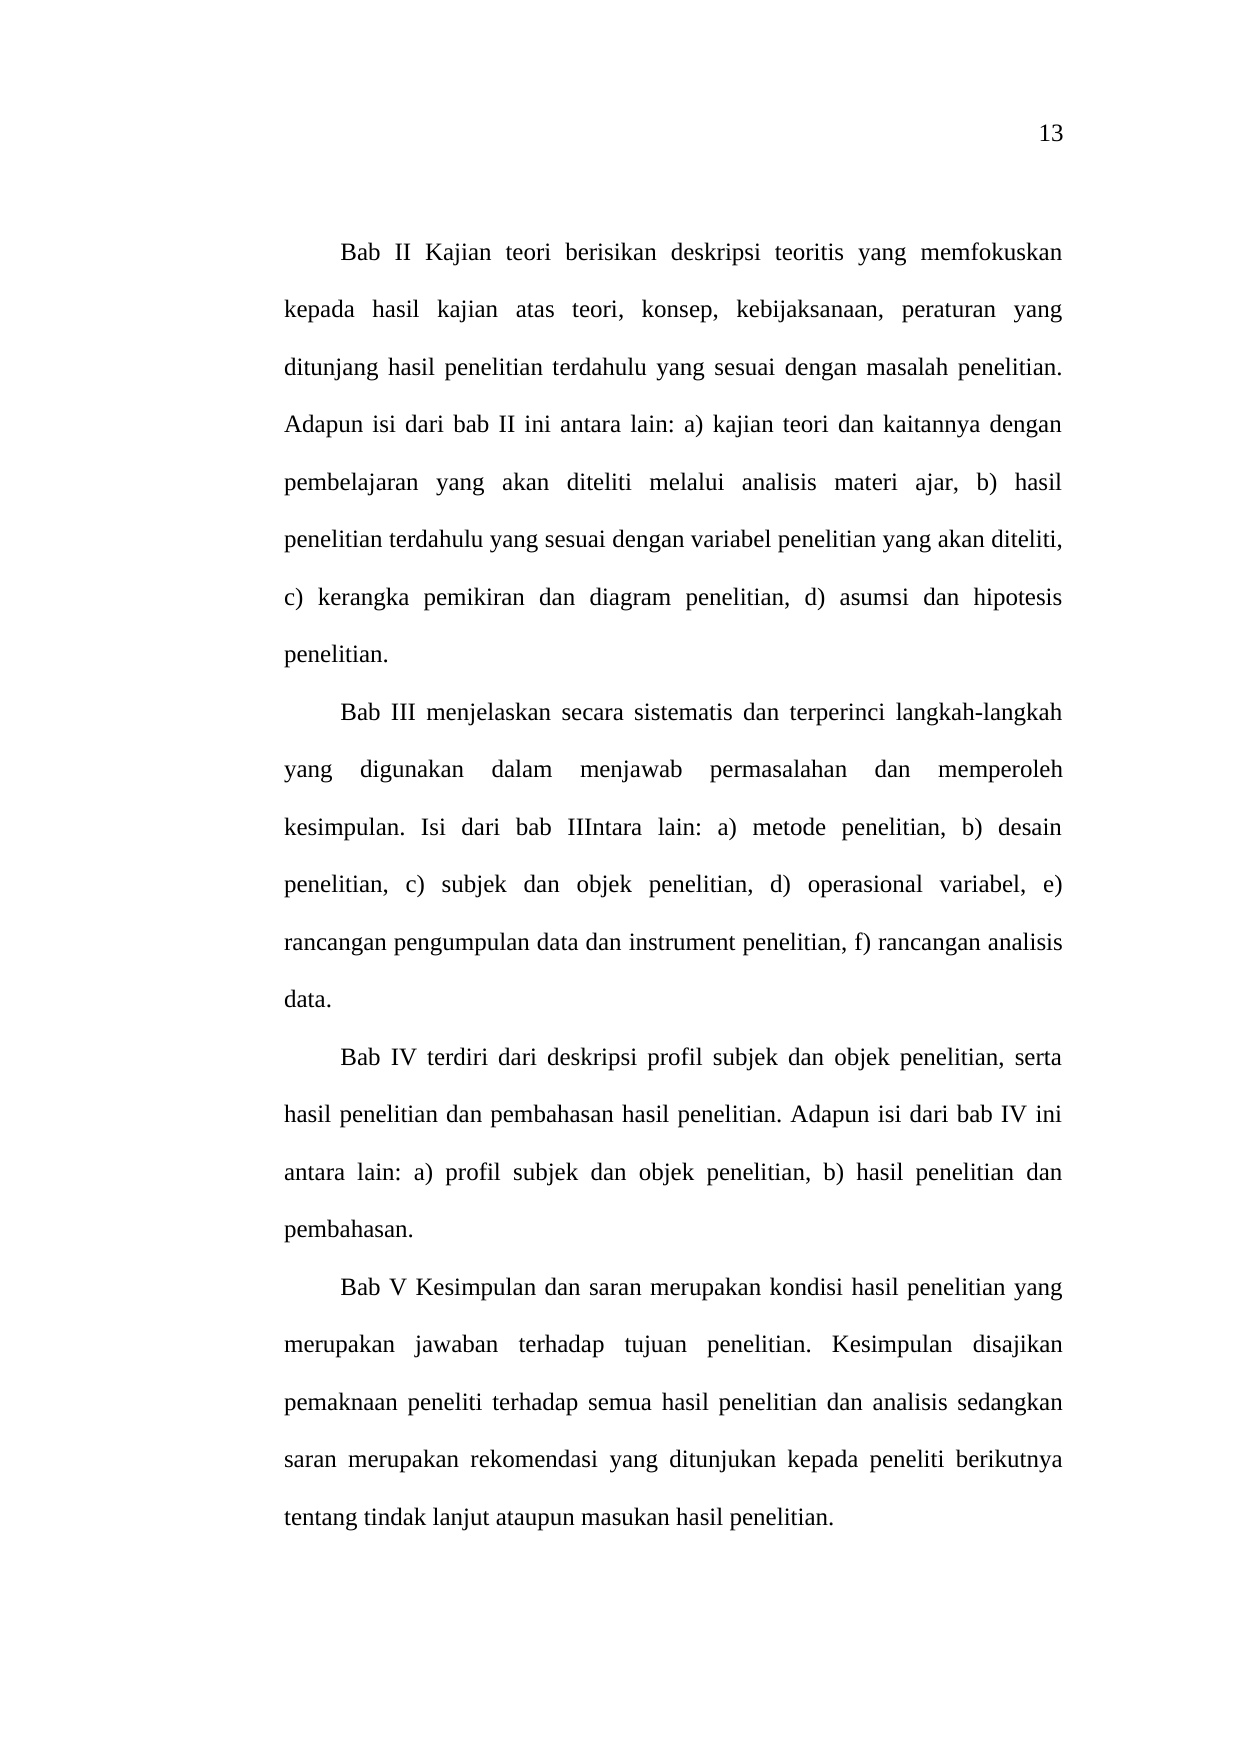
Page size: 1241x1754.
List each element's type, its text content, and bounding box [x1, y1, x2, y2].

list Bab III menjelaskan secara sistematis dan terperinci langkah-langkah yang digunakan dalam menjawab permasalahan dan memperoleh kesimpulan. Isi dari bab IIIntara lain: a) metode penelitian, b) desain penelitian, c) subjek dan objek penelitian, d) operasional variabel, e) rancangan pengumpulan data dan instrument penelitian, f) rancangan analisis data. [284, 697, 1063, 1013]
list Bab V Kesimpulan dan saran merupakan kondisi hasil penelitian yang merupakan jawaban terhadap tujuan penelitian. Kesimpulan disajikan pemaknaan peneliti terhadap semua hasil penelitian dan analisis sedangkan saran merupakan rekomendasi yang ditunjukan kepada peneliti berikutnya tentang tindak lanjut ataupun masukan hasil penelitian. [284, 1272, 1063, 1531]
list Bab IV terdiri dari deskripsi profil subjek dan objek penelitian, serta hasil penelitian dan pembahasan hasil penelitian. Adapun isi dari bab IV ini antara lain: a) profil subjek dan objek penelitian, b) hasil penelitian dan pembahasan. [284, 1042, 1063, 1243]
list Bab II Kajian teori berisikan deskripsi teoritis yang memfokuskan kepada hasil kajian atas teori, konsep, kebijaksanaan, peraturan yang ditunjang hasil penelitian terdahulu yang sesuai dengan masalah penelitian. Adapun isi dari bab II ini antara lain: a) kajian teori dan kaitannya dengan pembelajaran yang akan diteliti melalui analisis materi ajar, b) hasil penelitian terdahulu yang sesuai dengan variabel penelitian yang akan diteliti, c) kerangka pemikiran dan diagram penelitian, d) asumsi dan hipotesis penelitian. [284, 237, 1063, 668]
